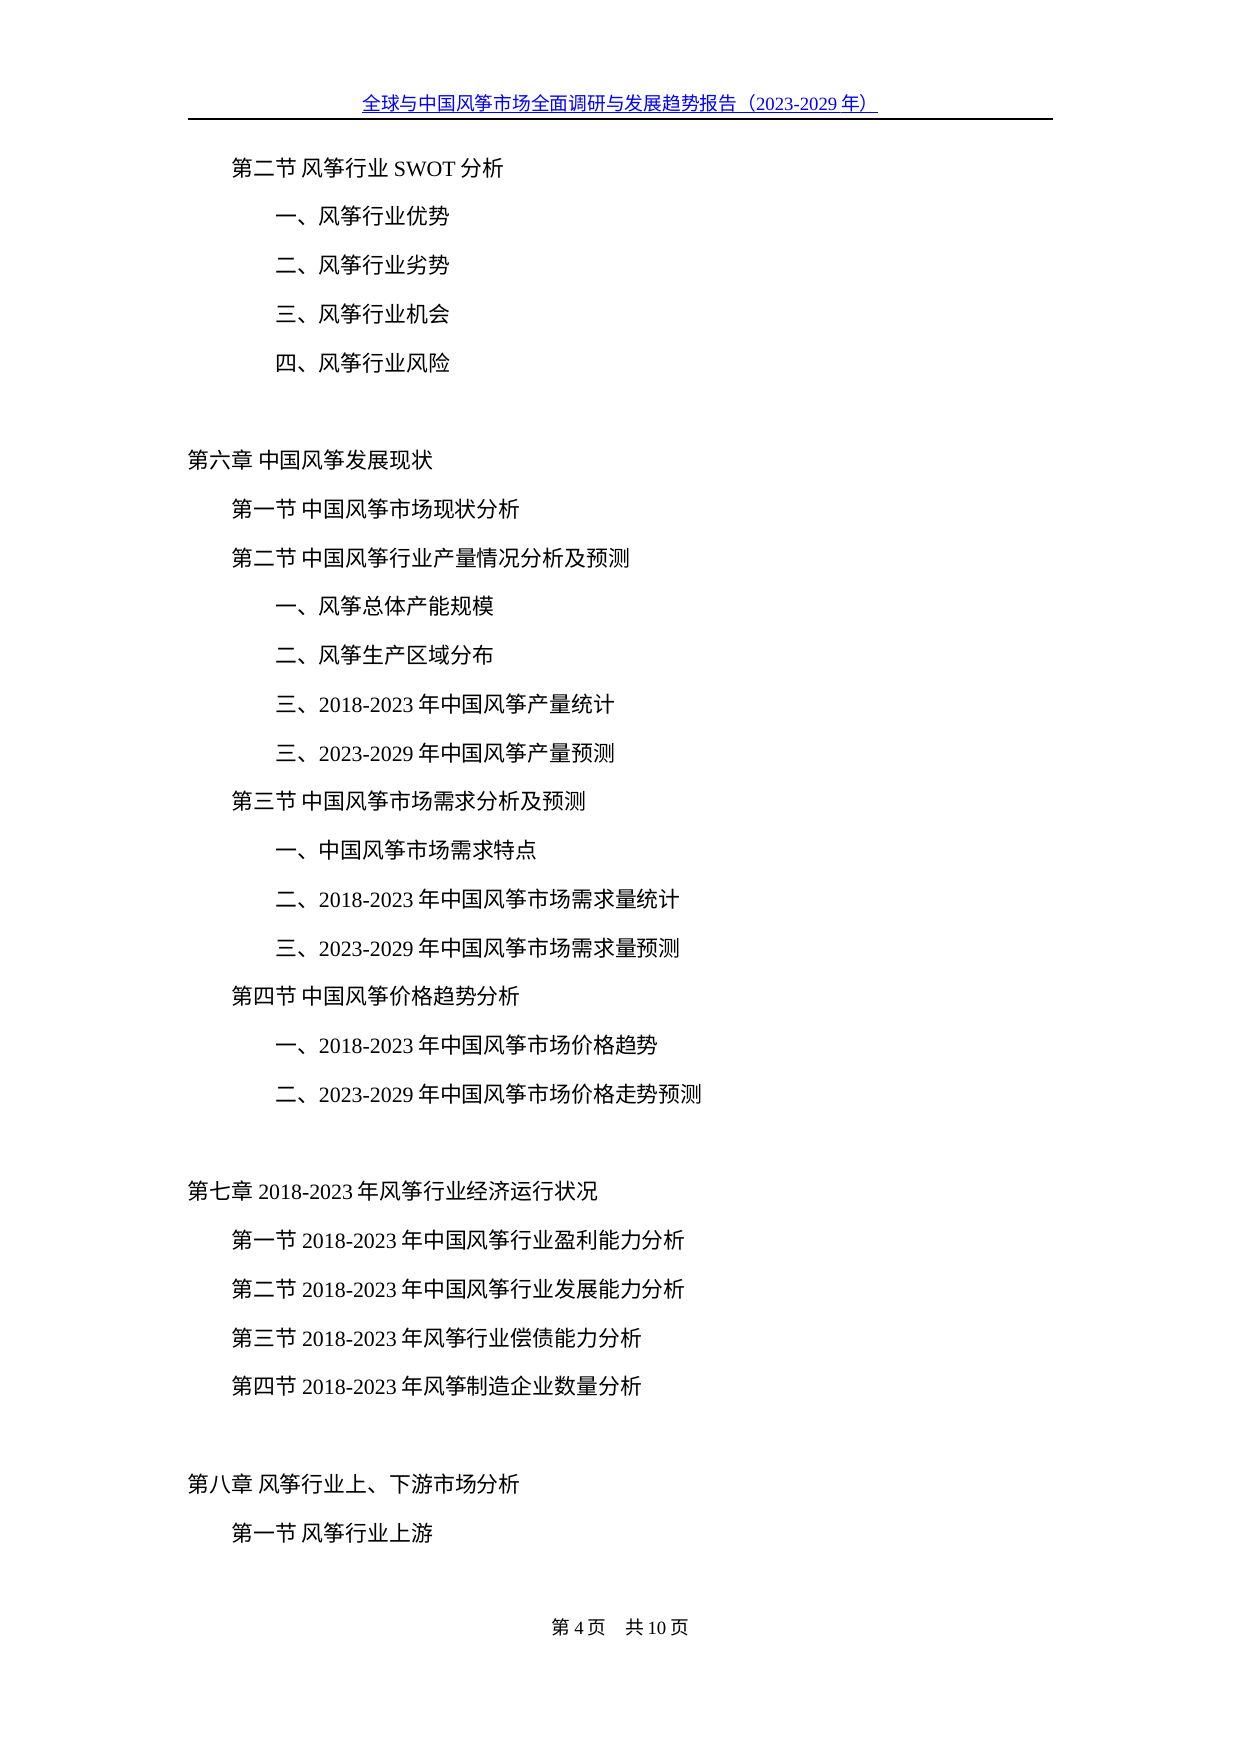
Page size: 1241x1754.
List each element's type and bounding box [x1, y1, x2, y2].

text [187, 150, 1053, 1548]
